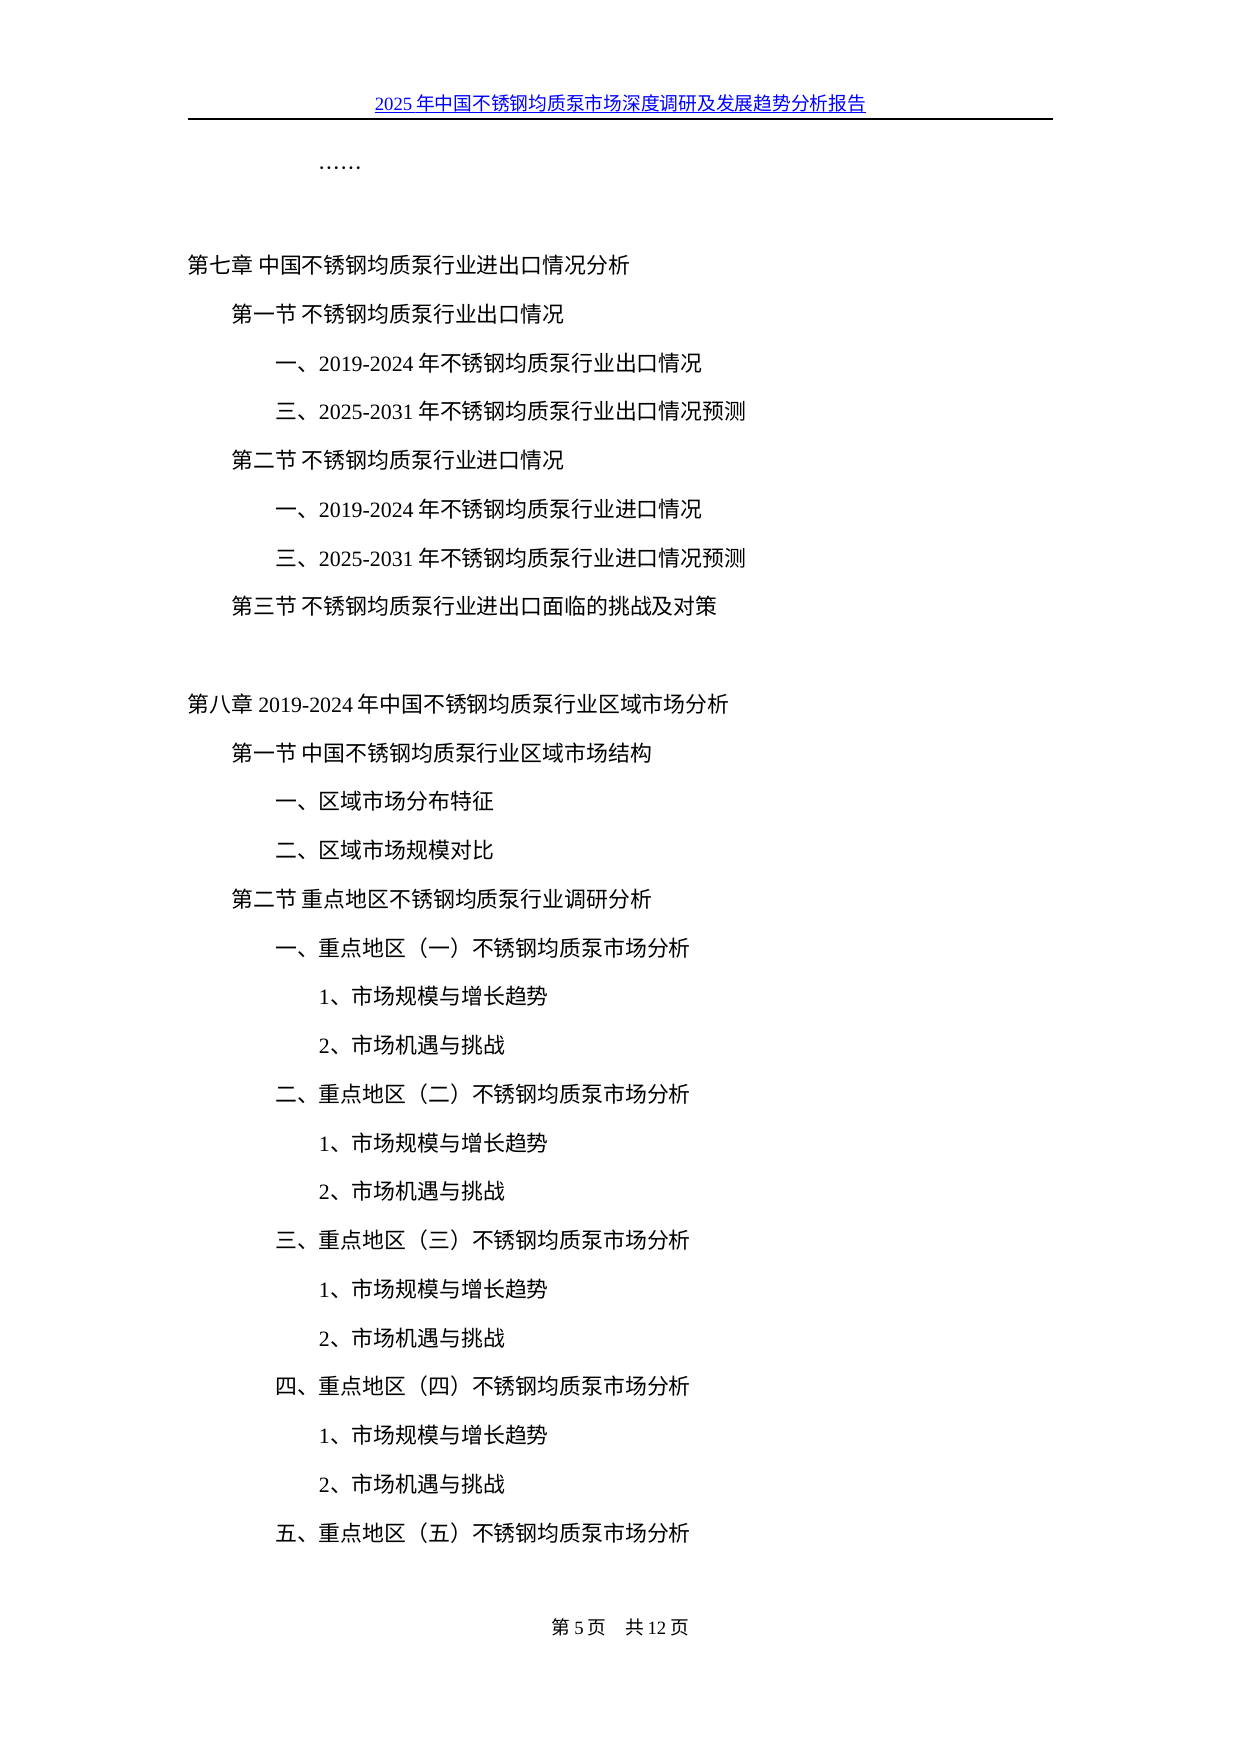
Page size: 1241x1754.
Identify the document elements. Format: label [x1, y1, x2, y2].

text [187, 150, 1053, 1548]
